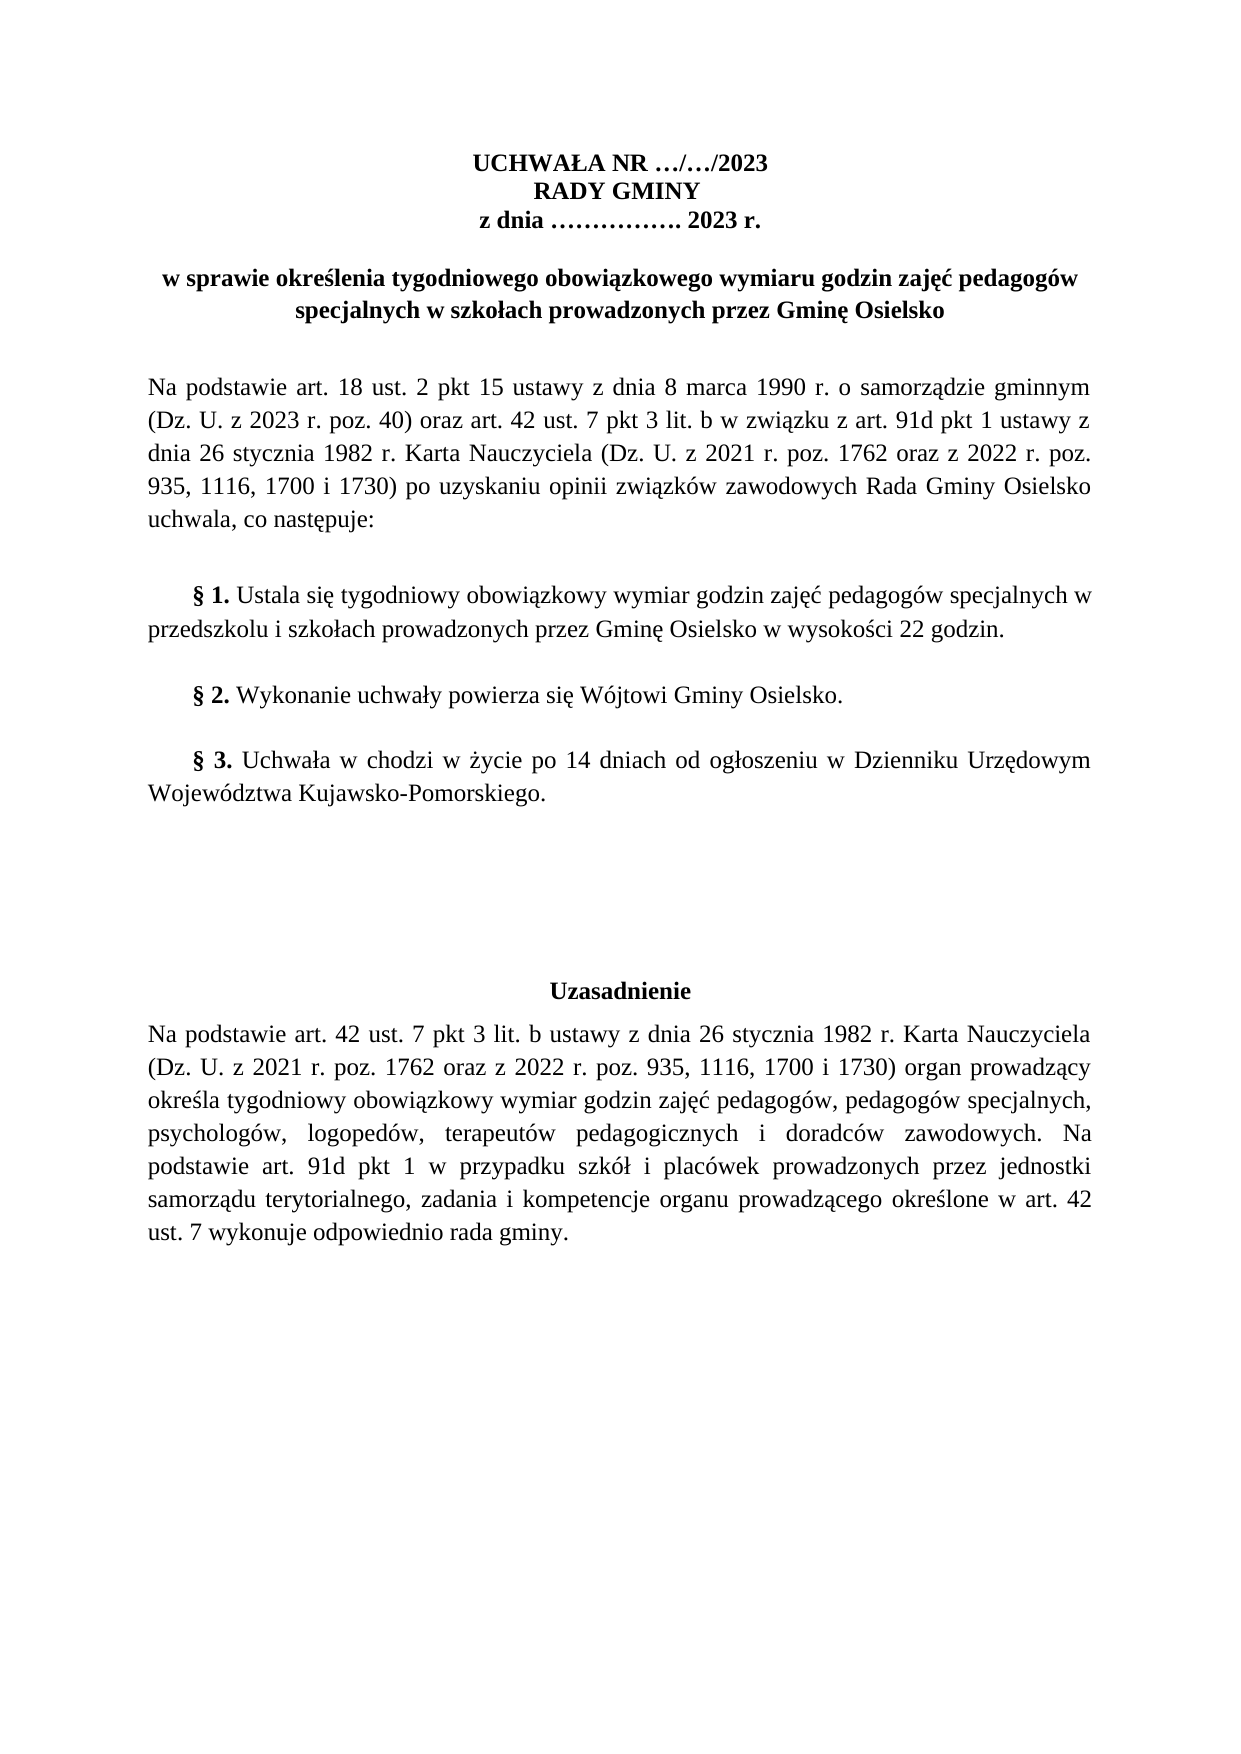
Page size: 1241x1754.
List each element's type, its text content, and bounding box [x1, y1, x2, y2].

text Na podstawie art. 18 ust. 2 pkt 15 ustawy z dnia 8 marca 1990 r. o samorządzie gminnym (Dz. U. z 2023 r. poz. 40) oraz art. 42 ust. 7 pkt 3 lit. b w związku z art. 91d pkt 1 ustawy z dnia 26 stycznia 1982 r. Karta Nauczyciela (Dz. U. z 2021 r. poz. 1762 oraz z 2022 r. poz. 935, 1116, 1700 i 1730) po uzyskaniu opinii związków zawodowych Rada Gminy Osielsko uchwala, co następuje: [148, 339, 1093, 533]
text § 1. Ustala się tygodniowy obowiązkowy wymiar godzin zajęć pedagogów specjalnych w przedszkolu i szkołach prowadzonych przez Gminę Osielsko w wysokości 22 godzin. [148, 581, 1093, 642]
text Na podstawie art. 42 ust. 7 pkt 3 lit. b ustawy z dnia 26 stycznia 1982 r. Karta Nauczyciela (Dz. U. z 2021 r. poz. 1762 oraz z 2022 r. poz. 935, 1116, 1700 i 1730) organ prowadzący określa tygodniowy obowiązkowy wymiar godzin zajęć pedagogów, pedagogów specjalnych, psychologów, logopedów, terapeutów pedagogicznych i doradców zawodowych. Na podstawie art. 91d pkt 1 w przypadku szkół i placówek prowadzonych przez jednostki samorządu terytorialnego, zadania i kompetencje organu prowadzącego określone w art. 42 ust. 7 wykonuje odpowiednio rada gminy. [148, 1019, 1093, 1246]
text UCHWAŁA NR …/…/2023 RADY GMINY z dnia ……………. 2023 r. [148, 148, 1093, 234]
text § 2. Wykonanie uchwały powierza się Wójtowi Gminy Osielsko. [148, 680, 1093, 708]
text § 3. Uchwała w chodzi w życie po 14 dniach od ogłoszeniu w Dzienniku Urzędowym Województwa Kujawsko-Pomorskiego. [148, 745, 1093, 807]
text Uzasadnienie [148, 976, 1093, 1005]
text w sprawie określenia tygodniowego obowiązkowego wymiaru godzin zajęć pedagogów specjalnych w szkołach prowadzonych przez Gminę Osielsko [148, 263, 1093, 324]
